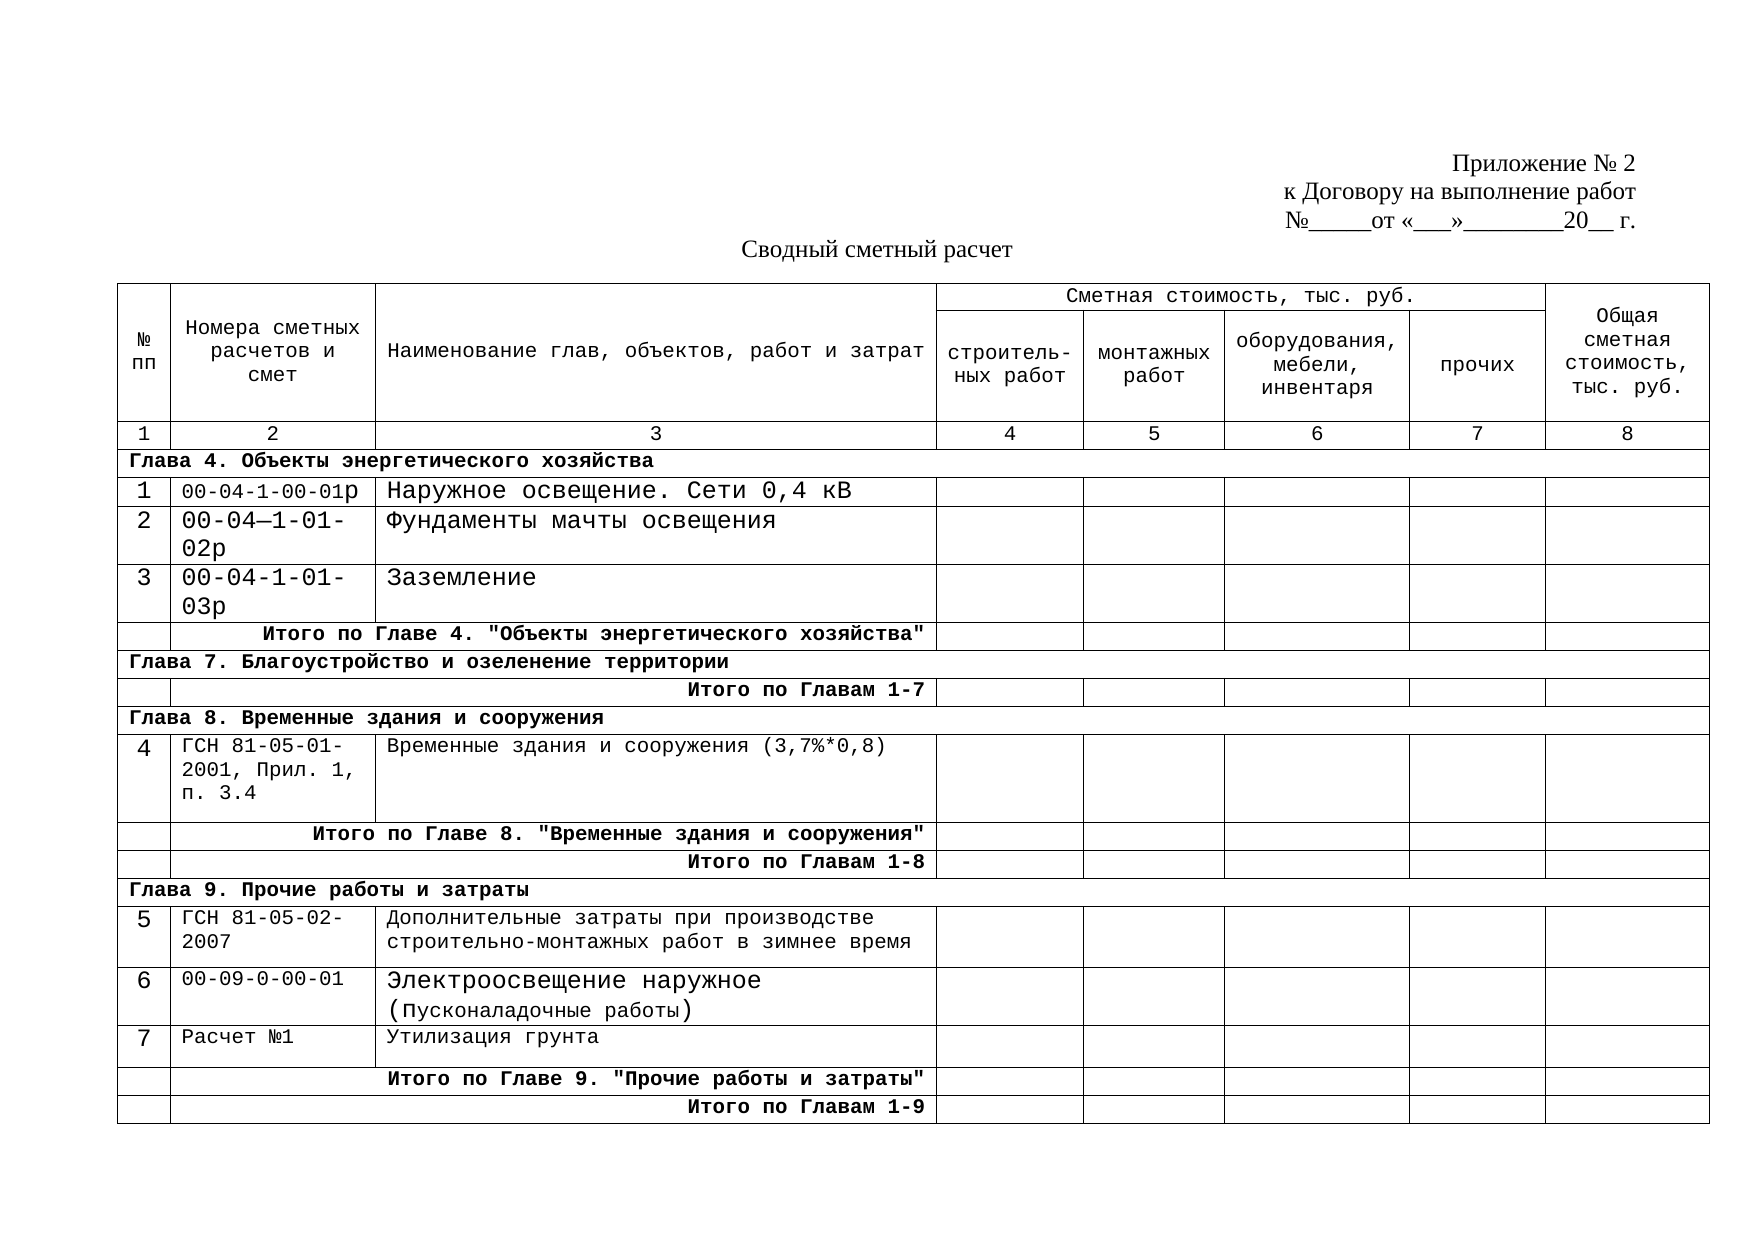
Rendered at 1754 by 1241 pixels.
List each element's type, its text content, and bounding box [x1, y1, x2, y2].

table_cell 00-04—1-01-02р [171, 507, 375, 564]
table_cell [937, 1026, 1083, 1067]
table_cell [1084, 968, 1224, 1024]
table_cell Итого по Главам 1-9 [171, 1096, 936, 1123]
table_cell [118, 851, 170, 878]
table_cell монтажных работ [1084, 311, 1224, 421]
table_cell [937, 565, 1083, 622]
table_cell [1225, 968, 1409, 1024]
table_cell [1410, 968, 1545, 1024]
table_cell [118, 1096, 170, 1123]
table_cell прочих [1410, 311, 1545, 421]
table_cell [937, 1068, 1083, 1095]
table_cell [937, 823, 1083, 850]
table_cell Глава 9. Прочие работы и затраты [118, 879, 1709, 906]
table_cell 6 [1225, 422, 1409, 449]
table_cell 1 [118, 422, 170, 449]
table_cell [937, 679, 1083, 706]
table_cell [937, 968, 1083, 1024]
table_cell 5 [118, 907, 170, 967]
table_cell [1546, 478, 1709, 506]
table_cell [937, 623, 1083, 650]
text Приложение № 2 [118, 148, 1636, 176]
table_cell [1225, 1026, 1409, 1067]
table_cell [937, 507, 1083, 564]
table_cell [1225, 823, 1409, 850]
table_cell [1225, 565, 1409, 622]
table_cell Электроосвещение наружное (пусконаладочные работы) [376, 968, 936, 1024]
table_cell [937, 851, 1083, 878]
table_cell Фундаменты мачты освещения [376, 507, 936, 564]
table_cell Итого по Главам 1-8 [171, 851, 936, 878]
table_cell Дополнительные затраты при производстве строительно-монтажных работ в зимнее время [376, 907, 936, 967]
table_cell [1410, 623, 1545, 650]
table_cell [118, 1068, 170, 1095]
table_cell [1225, 1096, 1409, 1123]
table_cell [1225, 1068, 1409, 1095]
table_cell [1225, 507, 1409, 564]
table_cell 00-04-1-00-01р [171, 478, 375, 506]
table_cell строитель- ных работ [937, 311, 1083, 421]
table_cell ГСН 81-05-01-2001, Прил. 1, п. 3.4 [171, 735, 375, 822]
table_cell Итого по Главе 9. "Прочие работы и затраты" [171, 1068, 936, 1095]
table_cell [1546, 968, 1709, 1024]
table_header № пп [118, 284, 170, 421]
table_cell [1084, 1096, 1224, 1123]
table_cell 00-04-1-01-03р [171, 565, 375, 622]
table_cell 00-09-0-00-01 [171, 968, 375, 1024]
table_cell [1084, 623, 1224, 650]
table_cell [1084, 1068, 1224, 1095]
table_cell [937, 1096, 1083, 1123]
table_cell [1410, 907, 1545, 967]
table_cell [1546, 823, 1709, 850]
table_cell [1546, 1096, 1709, 1123]
table_cell Итого по Главе 8. "Временные здания и сооружения" [171, 823, 936, 850]
table_cell Временные здания и сооружения (3,7%*0,8) [376, 735, 936, 822]
table_header Сметная стоимость, тыс. руб. [937, 284, 1545, 309]
table_cell [1225, 623, 1409, 650]
table_cell 8 [1546, 422, 1709, 449]
table_cell [1410, 1026, 1545, 1067]
table_cell [1410, 1096, 1545, 1123]
table_cell [1410, 851, 1545, 878]
table_cell Глава 4. Объекты энергетического хозяйства [118, 450, 1709, 477]
table_cell 2 [171, 422, 375, 449]
table_header Наименование глав, объектов, работ и затрат [376, 284, 936, 421]
table_cell [1546, 907, 1709, 967]
table_header Общая сметная стоимость, тыс. руб. [1546, 284, 1709, 421]
text к Договору на выполнение работ [118, 176, 1636, 205]
table_cell [118, 623, 170, 650]
table_cell [1546, 507, 1709, 564]
table_cell [1084, 851, 1224, 878]
table_cell [1084, 565, 1224, 622]
table_header Номера сметных расчетов и смет [171, 284, 375, 421]
table_cell 7 [118, 1026, 170, 1067]
table_cell [1084, 507, 1224, 564]
table_cell Итого по Главе 4. "Объекты энергетического хозяйства" [171, 623, 936, 650]
table_cell Глава 7. Благоустройство и озеленение территории [118, 651, 1709, 678]
table_cell [1225, 907, 1409, 967]
table_cell [1084, 907, 1224, 967]
table_cell 3 [376, 422, 936, 449]
table_cell [1225, 851, 1409, 878]
table_cell [1410, 507, 1545, 564]
table_cell [1410, 679, 1545, 706]
table_cell 4 [937, 422, 1083, 449]
table_cell [937, 478, 1083, 506]
table_cell Наружное освещение. Сети 0,4 кВ [376, 478, 936, 506]
table_cell [937, 907, 1083, 967]
table_cell [1225, 735, 1409, 822]
table_cell [1546, 735, 1709, 822]
table_cell 1 [118, 478, 170, 506]
table_cell [1546, 565, 1709, 622]
table_cell [1225, 679, 1409, 706]
table_cell [1546, 1026, 1709, 1067]
text Сводный сметный расчет [118, 234, 1636, 263]
table_cell Заземление [376, 565, 936, 622]
table_cell [1084, 823, 1224, 850]
table_cell [118, 823, 170, 850]
table_cell [1546, 851, 1709, 878]
table_cell 2 [118, 507, 170, 564]
table_cell 7 [1410, 422, 1545, 449]
table_cell [1410, 823, 1545, 850]
table_cell Расчет №1 [171, 1026, 375, 1067]
table_cell [1084, 735, 1224, 822]
table_cell [1410, 478, 1545, 506]
table_cell [1410, 1068, 1545, 1095]
table_cell [1084, 679, 1224, 706]
table_cell 6 [118, 968, 170, 1024]
table_cell Итого по Главам 1-7 [171, 679, 936, 706]
table_cell [1410, 565, 1545, 622]
table_cell оборудования, мебели, инвентаря [1225, 311, 1409, 421]
table_cell 3 [118, 565, 170, 622]
text №_____от «___»________20__ г. [118, 205, 1636, 234]
table_cell [1410, 735, 1545, 822]
table_cell [937, 735, 1083, 822]
table_cell [118, 679, 170, 706]
table_cell [1546, 1068, 1709, 1095]
table_cell [1546, 623, 1709, 650]
table_cell [1084, 478, 1224, 506]
table_cell [1225, 478, 1409, 506]
table_cell 4 [118, 735, 170, 822]
table_cell ГСН 81-05-02-2007 [171, 907, 375, 967]
table_cell 5 [1084, 422, 1224, 449]
table_cell Утилизация грунта [376, 1026, 936, 1067]
table_cell [1546, 679, 1709, 706]
table_cell [1084, 1026, 1224, 1067]
table_cell Глава 8. Временные здания и сооружения [118, 707, 1709, 734]
